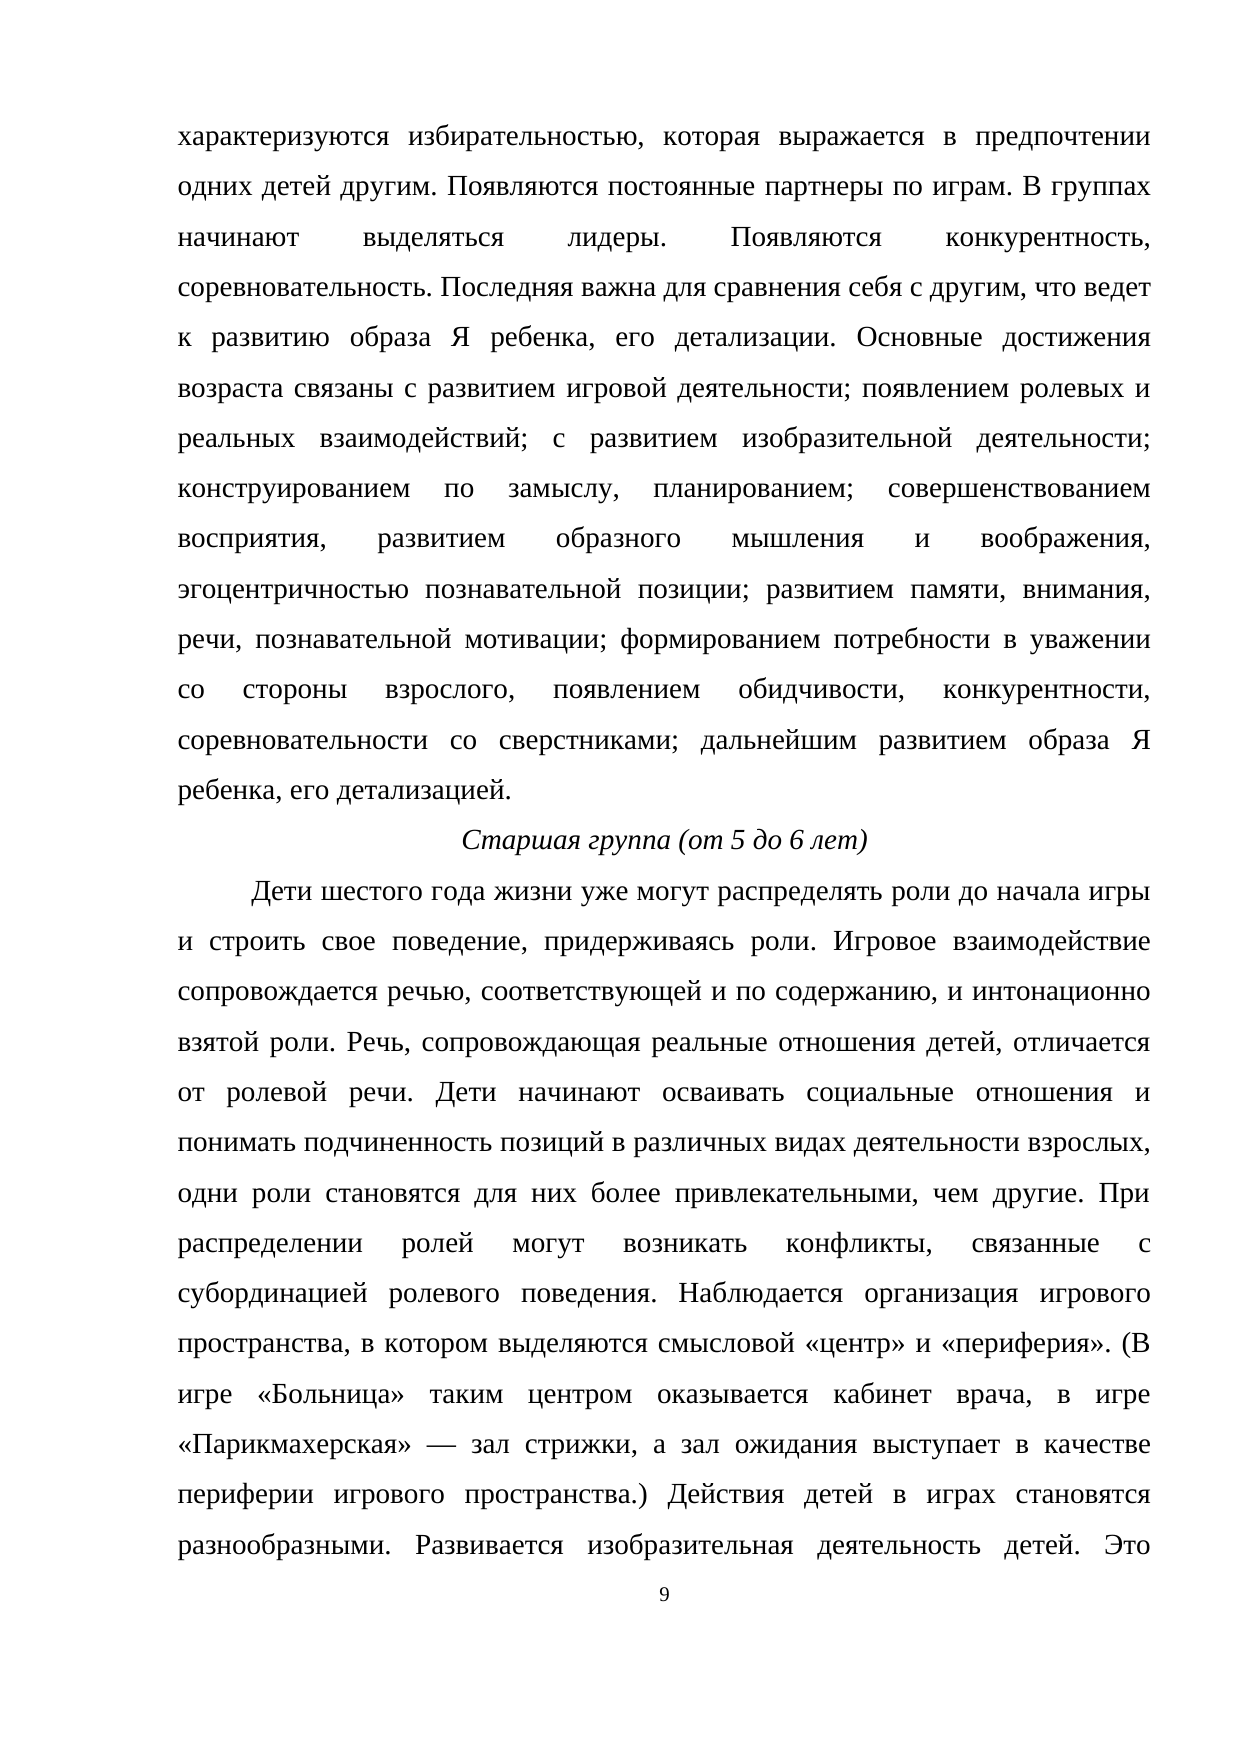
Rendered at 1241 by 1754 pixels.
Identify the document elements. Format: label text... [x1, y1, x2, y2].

text Старшая группа (от 5 до 6 лет) [177, 822, 1152, 856]
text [177, 118, 1152, 806]
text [177, 873, 1152, 1560]
